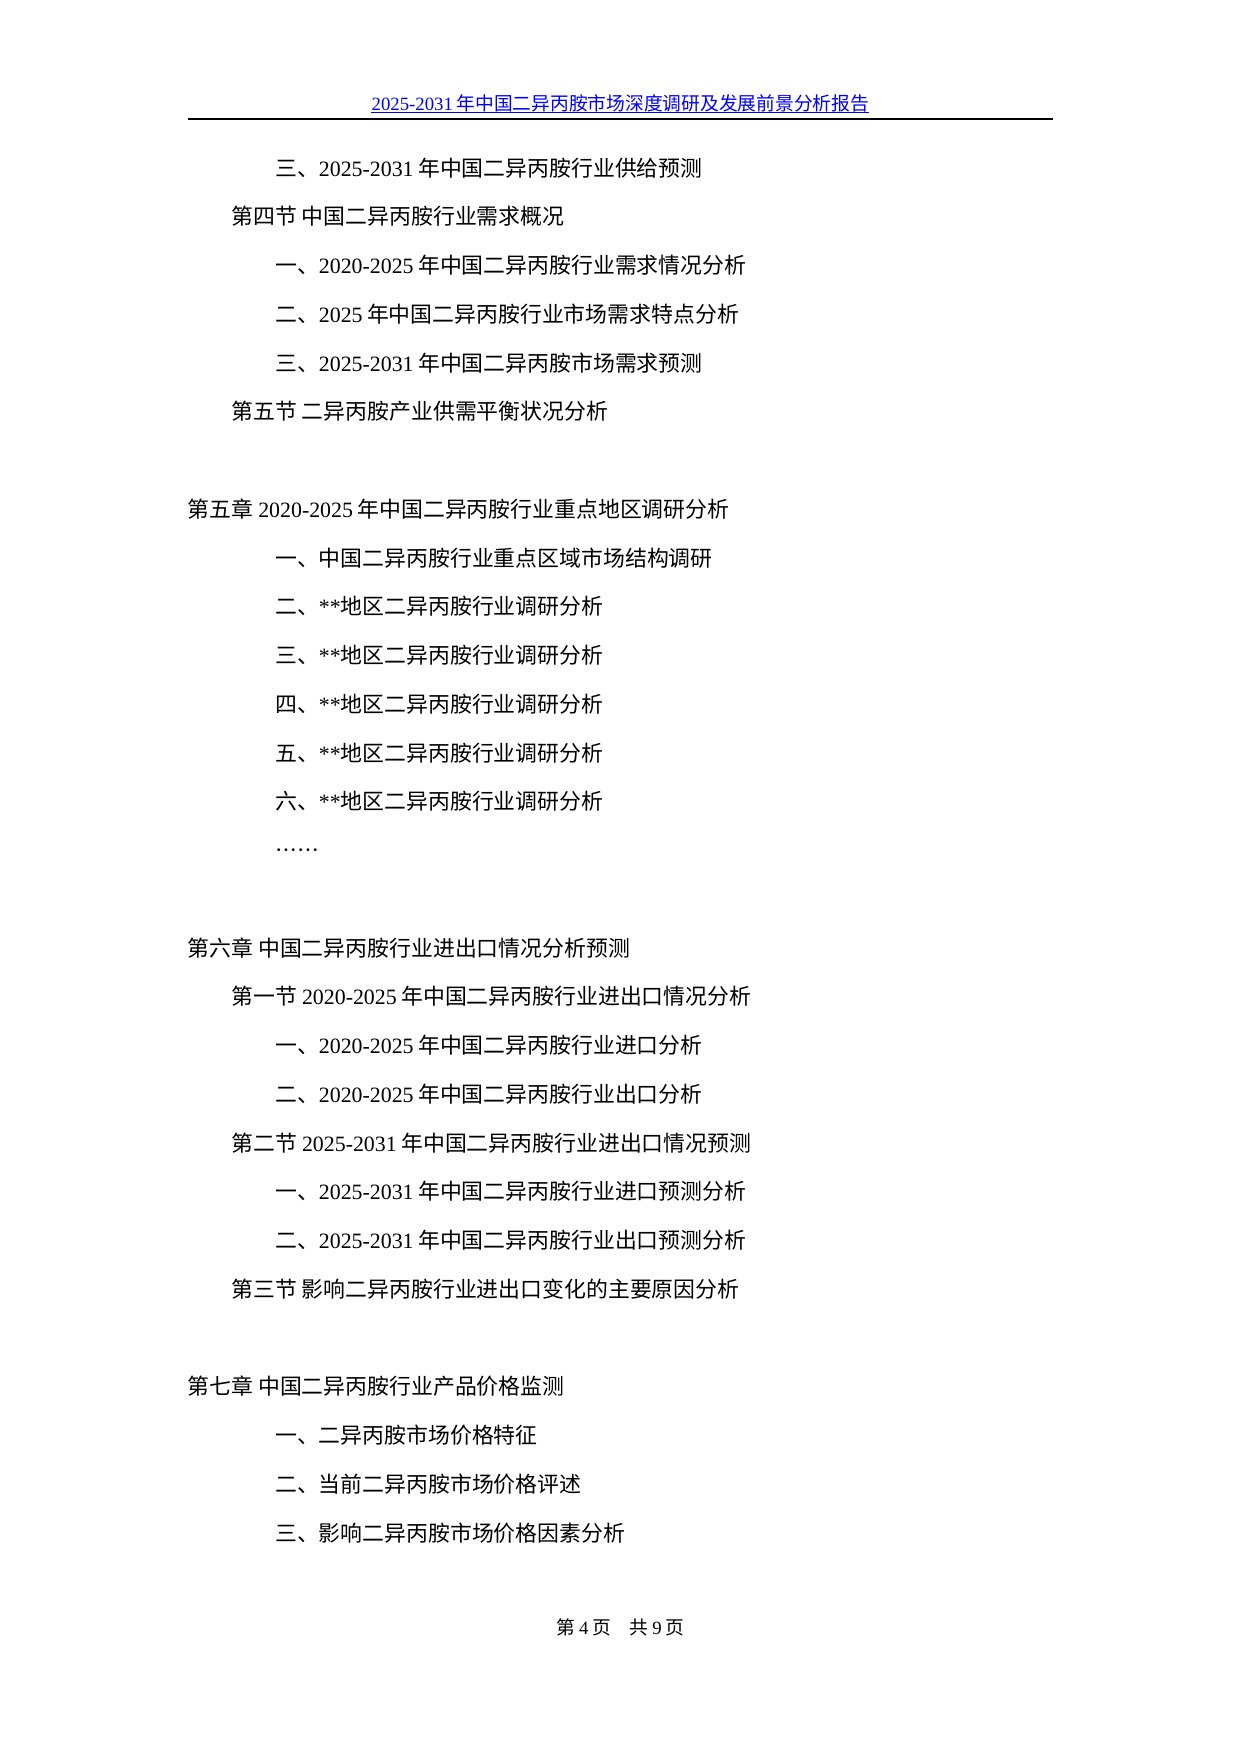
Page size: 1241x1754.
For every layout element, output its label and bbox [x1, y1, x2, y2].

text [187, 150, 1053, 1548]
